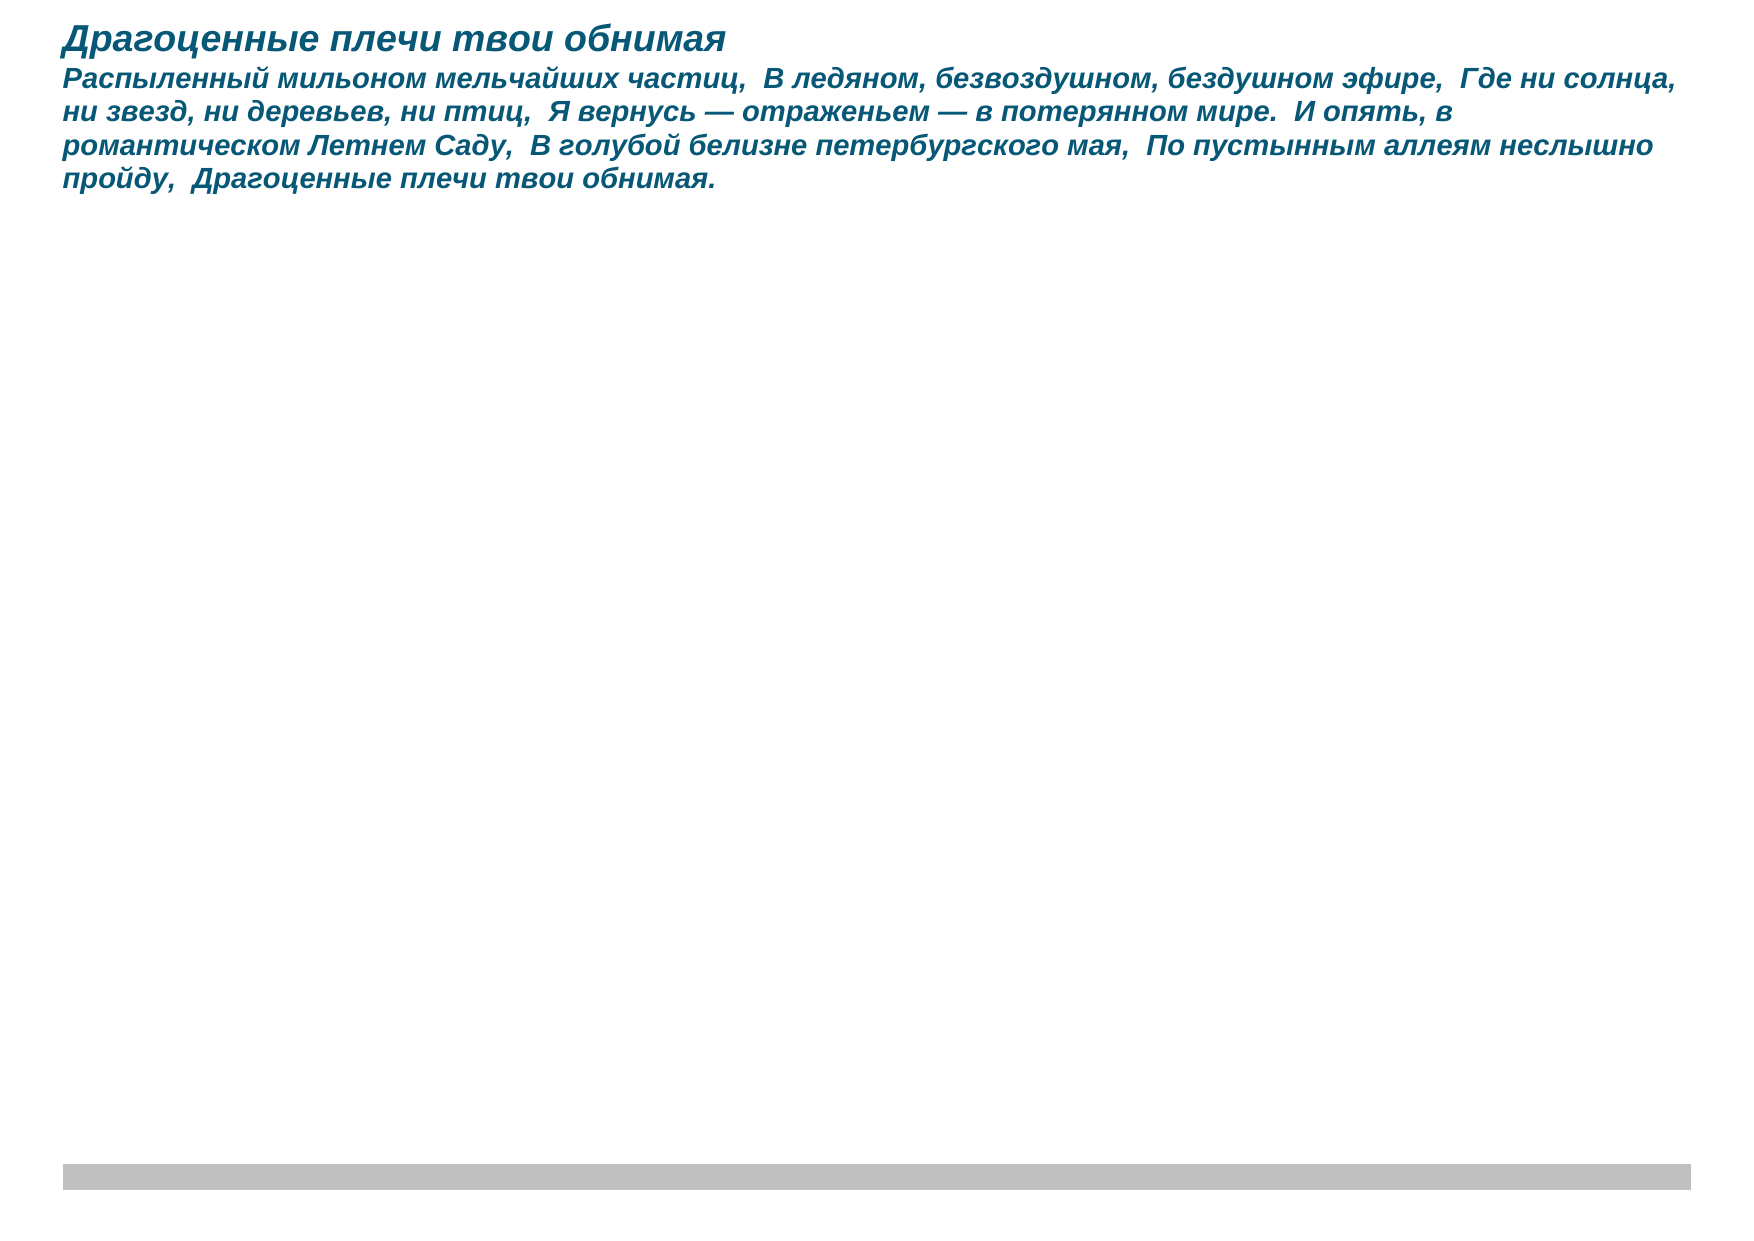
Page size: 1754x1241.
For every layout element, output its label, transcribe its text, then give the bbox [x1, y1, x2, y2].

text Распыленный мильоном мельчайших частиц, [62, 61, 1691, 195]
subtitle Драгоценные плечи твои обнимая [62, 17, 1691, 60]
